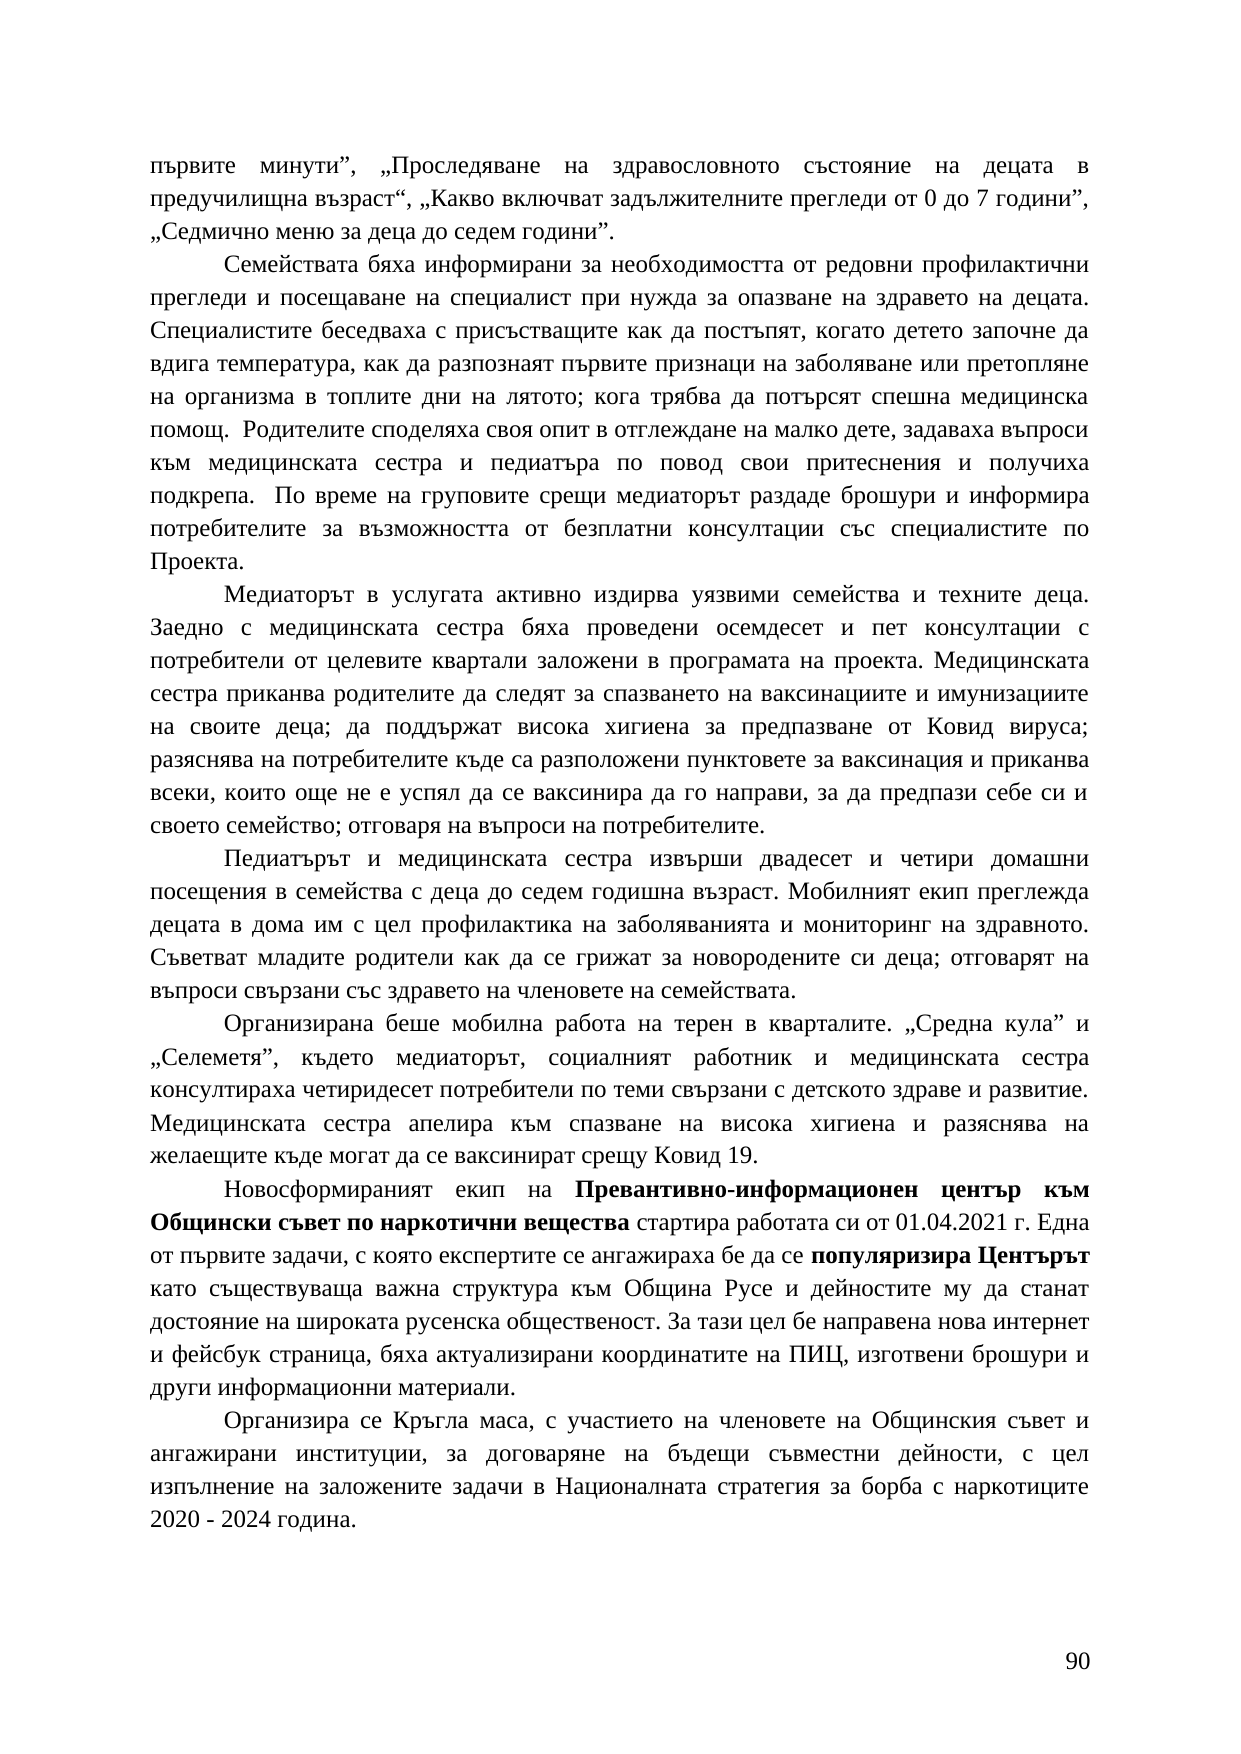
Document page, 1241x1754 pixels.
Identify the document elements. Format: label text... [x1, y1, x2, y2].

text Организира се Кръгла маса, с участието на членовете на Общинския съвет и ангажирани институции, за договаряне на бъдещи съвместни дейности, с цел изпълнение на заложените задачи в Националната стратегия за борба с наркотиците 2020 - 2024 година. [150, 1405, 1090, 1533]
text Педиатърът и медицинската сестра извърши двадесет и четири домашни посещения в семейства с деца до седем годишна възраст. Мобилният екип преглежда децата в дома им с цел профилактика на заболяванията и мониторинг на здравното. Съветват младите родители как да се грижат за новородените си деца; отговарят на въпроси свързани със здравето на членовете на семействата. [150, 843, 1090, 1004]
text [150, 150, 1090, 245]
text Медиаторът в услугата активно издирва уязвими семейства и техните деца. Заедно с медицинската сестра бяха проведени осемдесет и пет консултации с потребители от целевите квартали заложени в програмата на проекта. Медицинската сестра приканва родителите да следят за спазването на ваксинациите и имунизациите на своите деца; да поддържат висока хигиена за предпазване от Ковид вируса; разяснява на потребителите къде са разположени пунктовете за ваксинация и приканва всеки, които още не е успял да се ваксинира да го направи, за да предпази себе си и своето семейство; отговаря на въпроси на потребителите. [150, 579, 1090, 839]
text Новосформираният екип на Превантивно-информационен център към Общински съвет по наркотични вещества стартира работата си от 01.04.2021 г. Една от първите задачи, с която експертите се ангажираха бе да се популяризира Центърът като съществуваща важна структура към Община Русе и дейностите му да станат достояние на широката русенска общественост. За тази цел бе направена нова интернет и фейсбук страница, бяха актуализирани координатите на ПИЦ, изготвени брошури и други информационни материали. [150, 1174, 1090, 1401]
text Семействата бяха информирани за необходимостта от редовни профилактични прегледи и посещаване на специалист при нужда за опазване на здравето на децата. Специалистите беседваха с присъстващите как да постъпят, когато детето започне да вдига температура, как да разпознаят първите признаци на заболяване или претопляне на организма в топлите дни на лятото; кога трябва да потърсят спешна медицинска помощ. Родителите споделяха своя опит в отглеждане на малко дете, задаваха въпроси към медицинската сестра и педиатъра по повод свои притеснения и получиха подкрепа. По време на груповите срещи медиаторът раздаде брошури и информира потребителите за възможността от безплатни консултации със специалистите по Проекта. [150, 249, 1090, 575]
text Организирана беше мобилна работа на терен в кварталите. „Средна кула” и „Селеметя”, където медиаторът, социалният работник и медицинската сестра консултираха четиридесет потребители по теми свързани с детското здраве и развитие. Медицинската сестра апелира към спазване на висока хигиена и разяснява на желаещите къде могат да се ваксинират срещу Ковид 19. [150, 1008, 1090, 1169]
